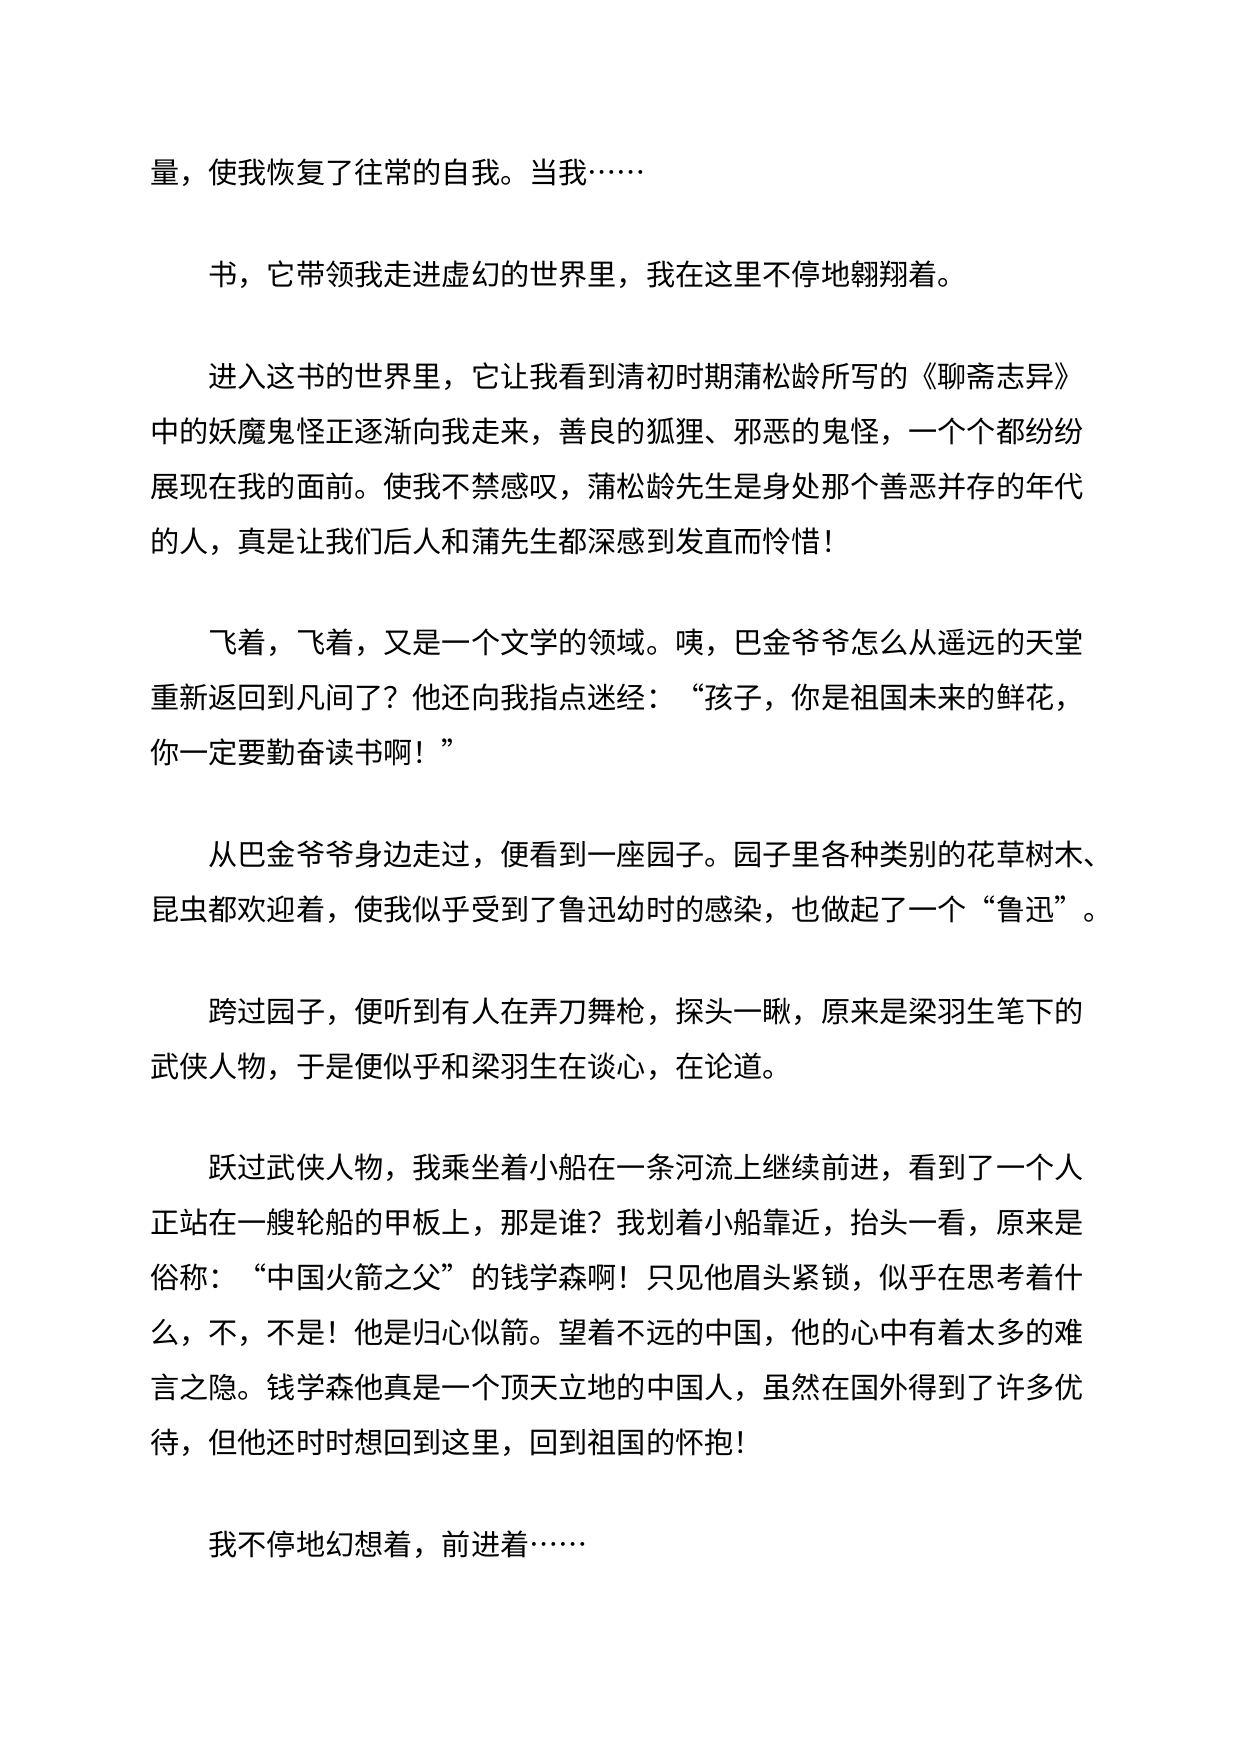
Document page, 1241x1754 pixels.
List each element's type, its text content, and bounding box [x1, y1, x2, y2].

text 书，它带领我走进虚幻的世界里，我在这里不停地翱翔着。 [150, 252, 1090, 294]
text 跃过武侠人物，我乘坐着小船在一条河流上继续前进，看到了一个人正站在一艘轮船的甲板上，那是谁？我划着小船靠近，抬头一看，原来是俗称：“中国火箭之父”的钱学森啊！只见他眉头紧锁，似乎在思考着什么，不，不是！他是归心似箭。望着不远的中国，他的心中有着太多的难言之隐。钱学森他真是一个顶天立地的中国人，虽然在国外得到了许多优待，但他还时时想回到这里，回到祖国的怀抱！ [150, 1145, 1090, 1462]
text 进入这书的世界里，它让我看到清初时期蒲松龄所写的《聊斋志异》中的妖魔鬼怪正逐渐向我走来，善良的狐狸、邪恶的鬼怪，一个个都纷纷展现在我的面前。使我不禁感叹，蒲松龄先生是身处那个善恶并存的年代的人，真是让我们后人和蒲先生都深感到发直而怜惜！ [150, 353, 1090, 561]
text 跨过园子，便听到有人在弄刀舞枪，探头一瞅，原来是梁羽生笔下的武侠人物，于是便似乎和梁羽生在谈心，在论道。 [150, 988, 1090, 1085]
text 我不停地幻想着，前进着…… [150, 1521, 1090, 1563]
text 飞着，飞着，又是一个文学的领域。咦，巴金爷爷怎么从遥远的天堂重新返回到凡间了？他还向我指点迷经：“孩子，你是祖国未来的鲜花，你一定要勤奋读书啊！” [150, 620, 1090, 772]
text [150, 150, 1090, 192]
text 从巴金爷爷身边走过，便看到一座园子。园子里各种类别的花草树木、昆虫都欢迎着，使我似乎受到了鲁迅幼时的感染，也做起了一个“鲁迅”。 [150, 832, 1090, 929]
